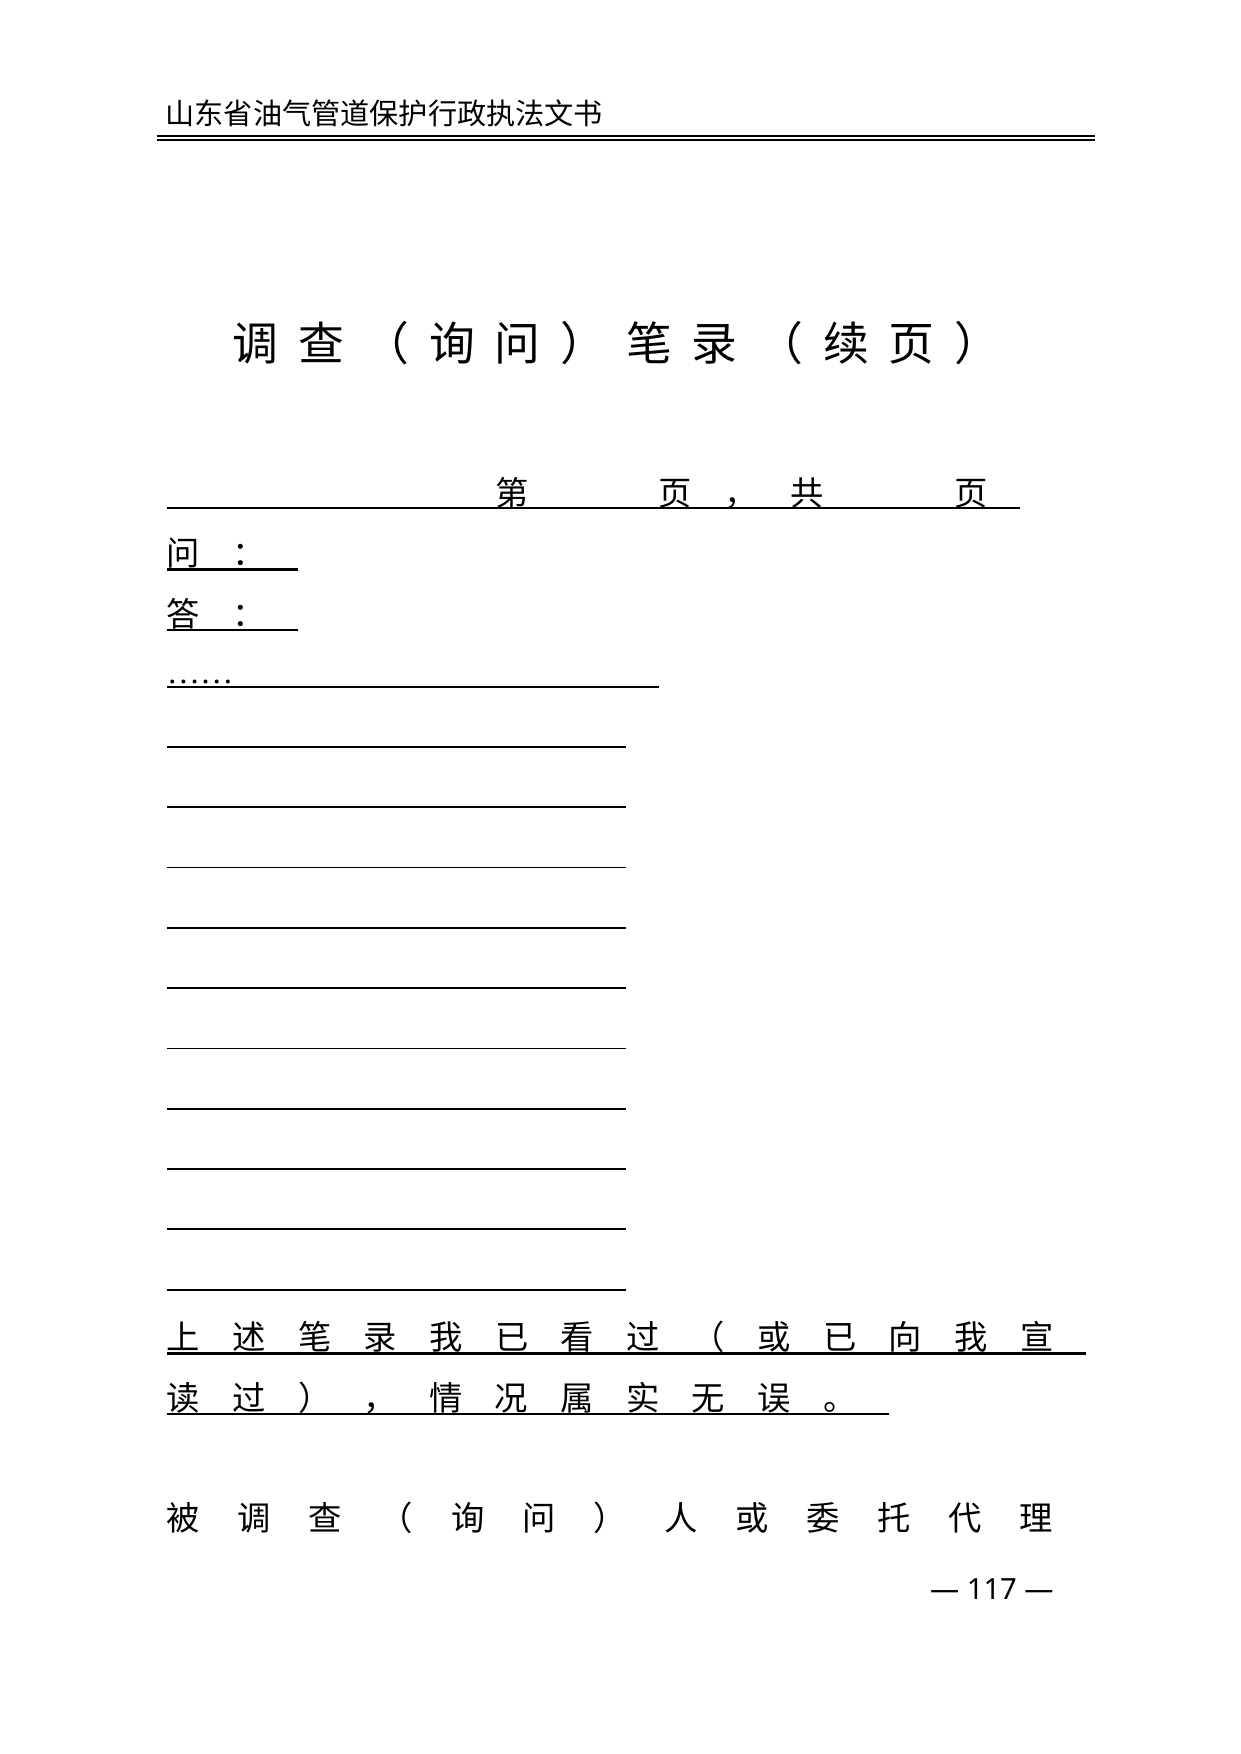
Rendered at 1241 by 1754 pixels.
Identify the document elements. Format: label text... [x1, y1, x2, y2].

text 上述笔录我已看过（或已向我宣读过），情况属实无误。 [167, 1355, 1085, 1426]
text …… [167, 642, 1085, 702]
text 上述笔录我已看过（或已向我宣读过），情况属实无误。 [167, 1305, 1085, 1352]
text 调查（询问）笔录（续页） [167, 280, 1085, 400]
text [167, 1486, 1085, 1546]
text 第 页，共 页 [167, 461, 1085, 521]
text 答： [167, 581, 1085, 642]
text 问： [167, 521, 1085, 581]
